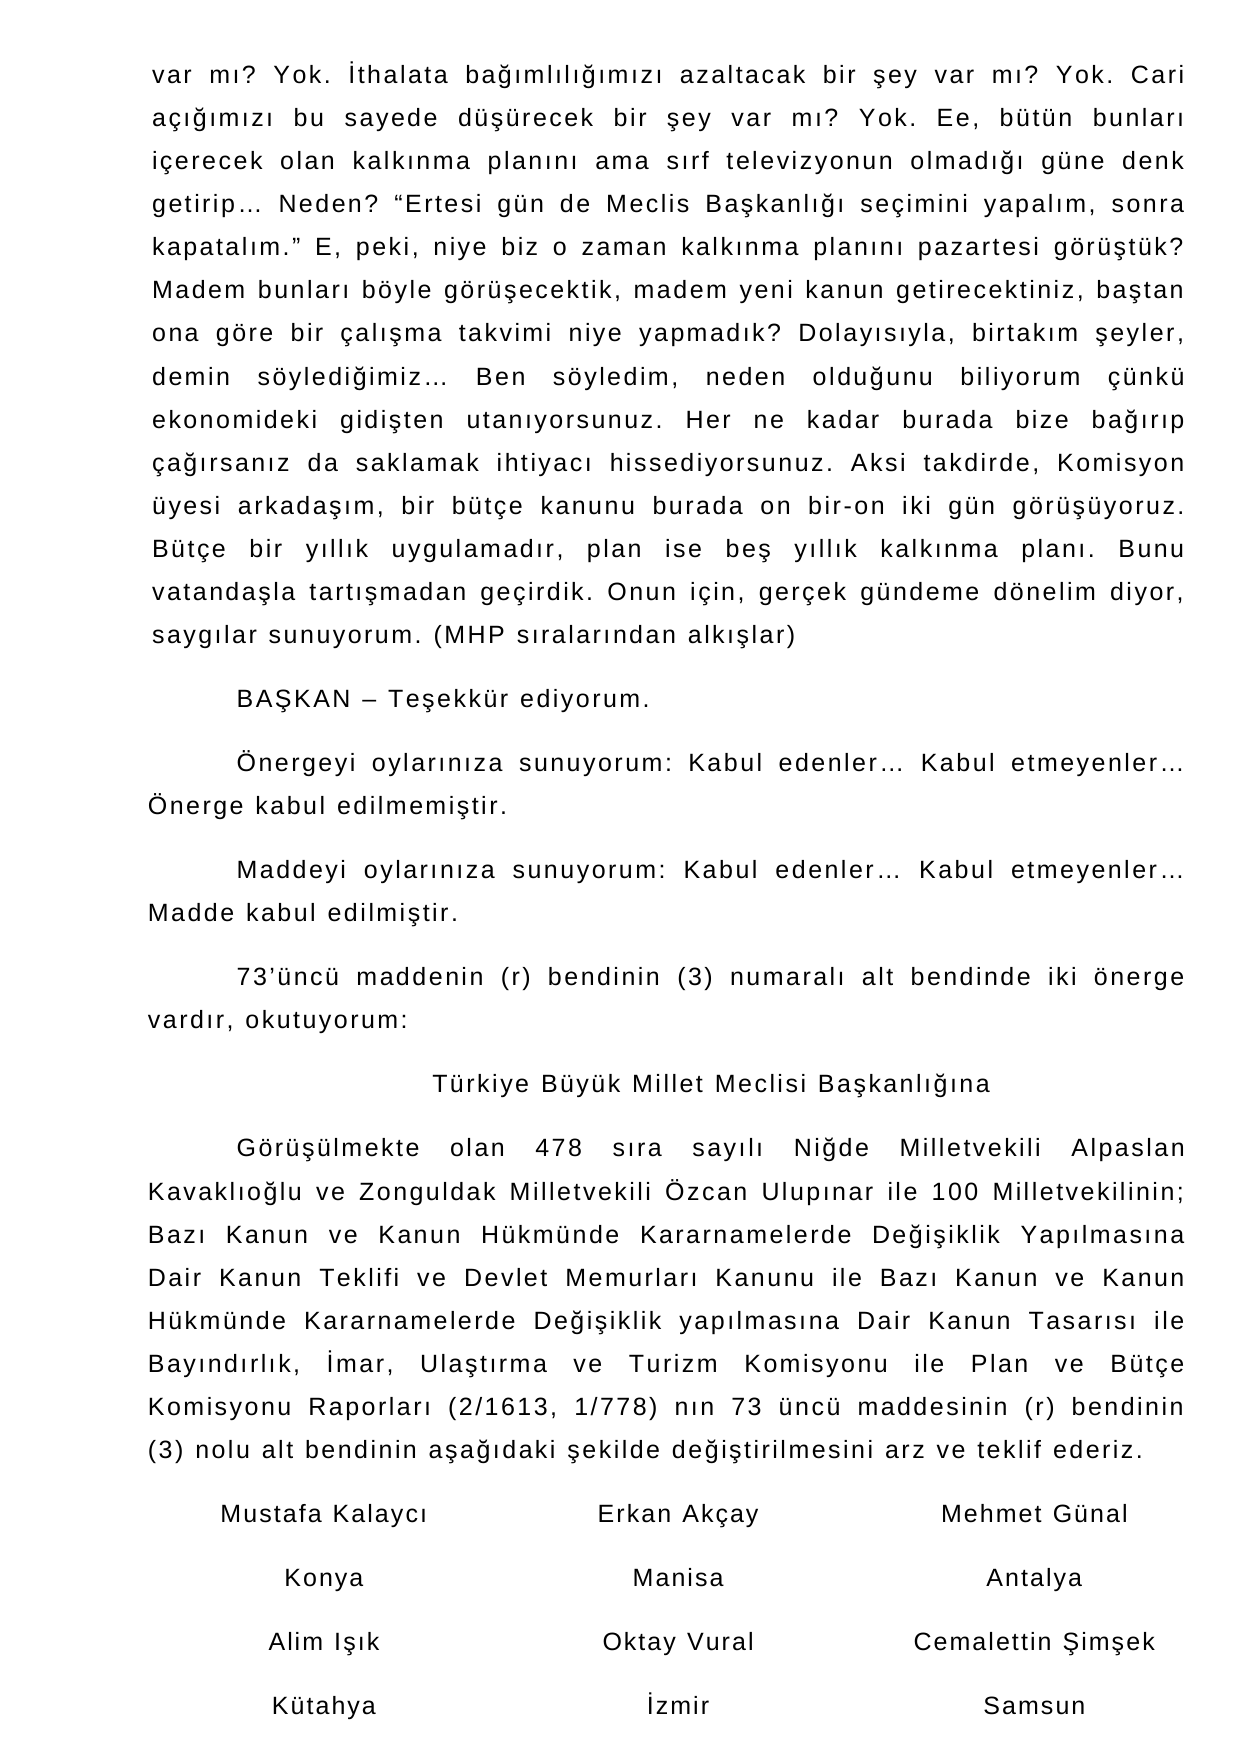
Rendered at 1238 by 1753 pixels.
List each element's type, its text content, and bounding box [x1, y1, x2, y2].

text Türkiye Büyük Millet Meclisi Başkanlığına [148, 1069, 1186, 1098]
text 73’üncü maddenin (r) bendinin (3) numaralı alt bendinde iki önerge vardır, okutuyorum: [148, 962, 1186, 1034]
text Önergeyi oylarınıza sunuyorum: Kabul edenler… Kabul etmeyenler… Önerge kabul edilmemiştir. [148, 748, 1186, 820]
text Mustafa Kalaycı Erkan Akçay Mehmet Günal [152, 1499, 1186, 1528]
text Kütahya İzmir Samsun [152, 1691, 1186, 1720]
text Maddeyi oylarınıza sunuyorum: Kabul edenler… Kabul etmeyenler… Madde kabul edilmiştir. [148, 855, 1186, 927]
text Alim Işık Oktay Vural Cemalettin Şimşek [152, 1627, 1186, 1656]
text Konya Manisa Antalya [152, 1563, 1186, 1592]
text Görüşülmekte olan 478 sıra sayılı Niğde Milletvekili Alpaslan Kavaklıoğlu ve Zonguldak Milletvekili Özcan Ulupınar ile 100 Milletvekilinin; Bazı Kanun ve Kanun Hükmünde Kararnamelerde Değişiklik Yapılmasına Dair Kanun Teklifi ve Devlet Memurları Kanunu ile Bazı Kanun ve Kanun Hükmünde Kararnamelerde Değişiklik yapılmasına Dair Kanun Tasarısı ile Bayındırlık, İmar, Ulaştırma ve Turizm Komisyonu ile Plan ve Bütçe Komisyonu Raporları (2/1613, 1/778) nın 73 üncü maddesinin (r) bendinin (3) nolu alt bendinin aşağıdaki şekilde değiştirilmesini arz ve teklif ederiz. [148, 1133, 1186, 1464]
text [152, 60, 1186, 649]
text BAŞKAN – Teşekkür ediyorum. [148, 684, 1186, 713]
